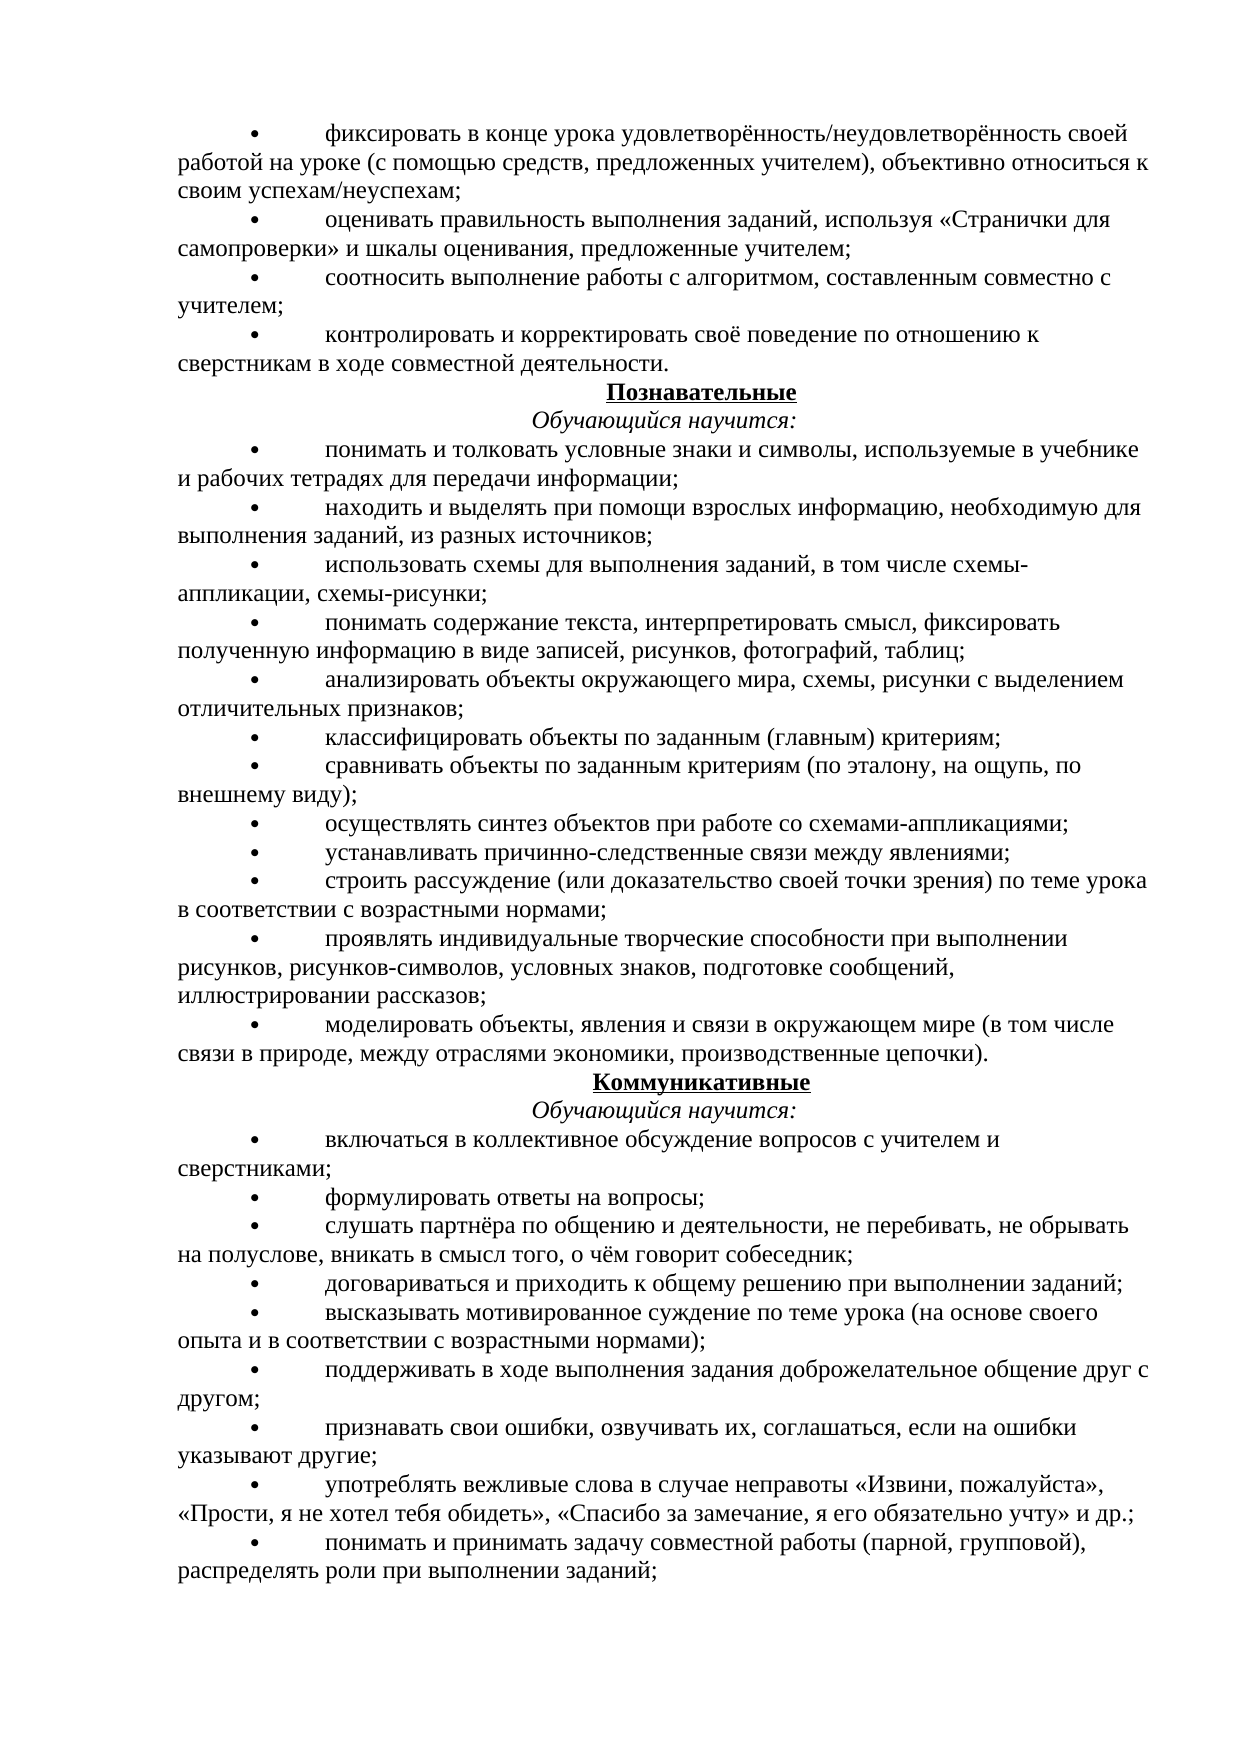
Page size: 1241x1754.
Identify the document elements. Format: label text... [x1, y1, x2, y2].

list понимать и толковать условные знаки и символы, используемые в учебнике и рабочих тетрадях для передачи информации; [177, 434, 1152, 492]
list употреблять вежливые слова в случае неправоты «Извини, пожалуйста», «Прости, я не хотел тебя обидеть», «Спасибо за замечание, я его обязательно учту» и др.; [177, 1469, 1152, 1527]
list использовать схемы для выполнения заданий, в том числе схемы-аппликации, схемы-рисунки; [177, 549, 1152, 607]
list классифицировать объекты по заданным (главным) критериям; [177, 722, 1152, 751]
list сравнивать объекты по заданным критериям (по эталону, на ощупь, по внешнему виду); [177, 751, 1152, 808]
list фиксировать в конце урока удовлетворённость/неудовлетворённость своей работой на уроке (с помощью средств, предложенных учителем), объективно относиться к своим успехам/неуспехам; [177, 118, 1152, 204]
list высказывать мотивированное суждение по теме урока (на основе своего опыта и в соответствии с возрастными нормами); [177, 1297, 1152, 1354]
list понимать содержание текста, интерпретировать смысл, фиксировать полученную информацию в виде записей, рисунков, фотографий, таблиц; [177, 607, 1152, 664]
text Коммуникативные Обучающийся научится: [177, 1067, 1152, 1124]
list слушать партнёра по общению и деятельности, не перебивать, не обрывать на полуслове, вникать в смысл того, о чём говорит собеседник; [177, 1211, 1152, 1268]
list оценивать правильность выполнения заданий, используя «Странички для самопроверки» и шкалы оценивания, предложенные учителем; [177, 204, 1152, 262]
list строить рассуждение (или доказательство своей точки зрения) по теме урока в соответствии с возрастными нормами; [177, 866, 1152, 923]
list устанавливать причинно-следственные связи между явлениями; [177, 837, 1152, 866]
list контролировать и корректировать своё поведение по отношению к сверстникам в ходе совместной деятельности. [177, 319, 1152, 377]
list соотносить выполнение работы с алгоритмом, составленным совместно с учителем; [177, 262, 1152, 319]
list признавать свои ошибки, озвучивать их, соглашаться, если на ошибки указывают другие; [177, 1412, 1152, 1469]
list договариваться и приходить к общему решению при выполнении заданий; [177, 1268, 1152, 1297]
list поддерживать в ходе выполнения задания доброжелательное общение друг с другом; [177, 1354, 1152, 1412]
list анализировать объекты окружающего мира, схемы, рисунки с выделением отличительных признаков; [177, 664, 1152, 722]
list включаться в коллективное обсуждение вопросов с учителем и сверстниками; [177, 1124, 1152, 1182]
list понимать и принимать задачу совместной работы (парной, групповой), распределять роли при выполнении заданий; [177, 1527, 1152, 1584]
text Познавательные Обучающийся научится: [177, 377, 1152, 434]
list проявлять индивидуальные творческие способности при выполнении рисунков, рисунков-символов, условных знаков, подготовке сообщений, иллюстрировании рассказов; [177, 923, 1152, 1009]
list осуществлять синтез объектов при работе со схемами-аппликациями; [177, 808, 1152, 837]
list находить и выделять при помощи взрослых информацию, необходимую для выполнения заданий, из разных источников; [177, 492, 1152, 549]
list моделировать объекты, явления и связи в окружающем мире (в том числе связи в природе, между отраслями экономики, производственные цепочки). [177, 1009, 1152, 1067]
list формулировать ответы на вопросы; [177, 1182, 1152, 1211]
